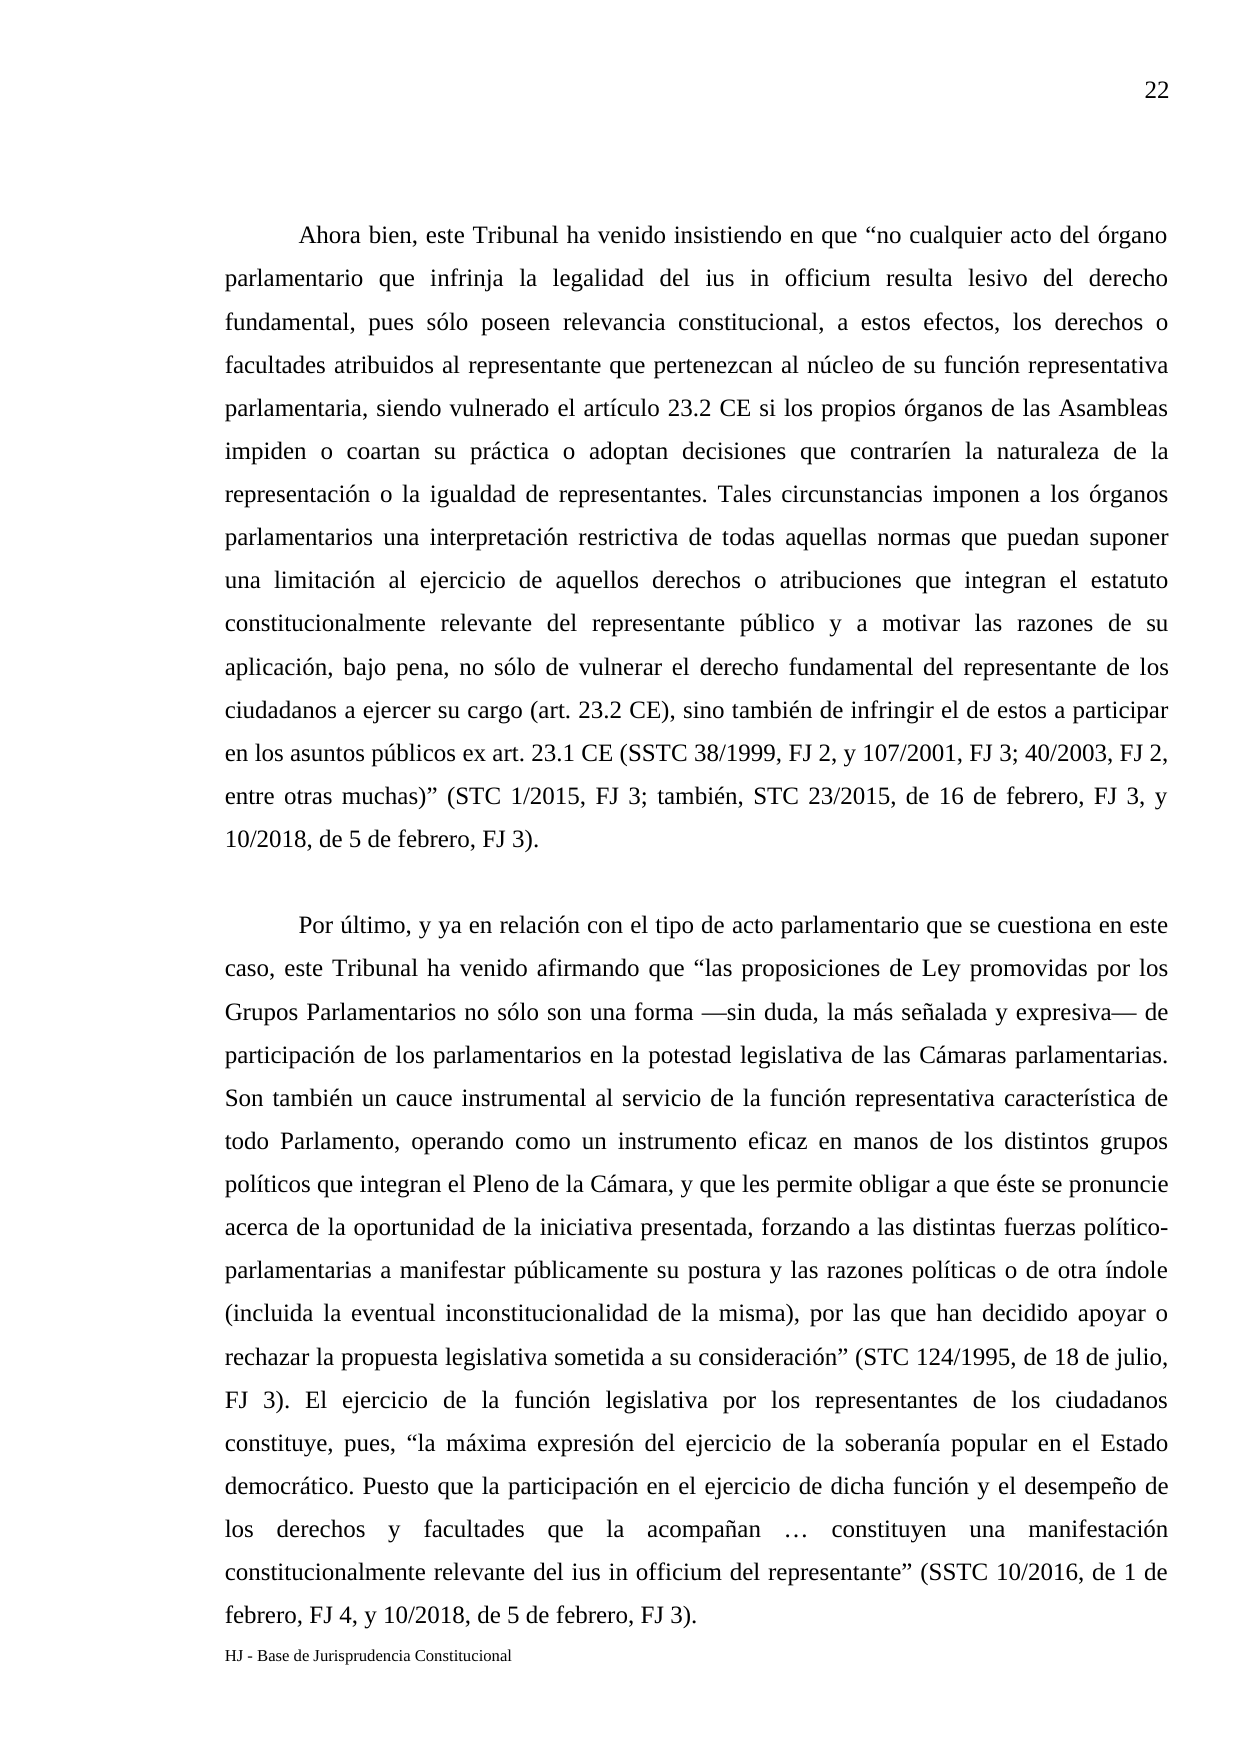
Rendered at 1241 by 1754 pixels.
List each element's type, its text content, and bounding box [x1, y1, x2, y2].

text Por último, y ya en relación con el tipo de acto parlamentario que se cuestiona en este caso, este Tribunal ha venido afirmando que “las proposiciones de Ley promovidas por los Grupos Parlamentarios no sólo son una forma —sin duda, la más señalada y expresiva— de participación de los parlamentarios en la potestad legislativa de las Cámaras parlamentarias. Son también un cauce instrumental al servicio de la función representativa característica de todo Parlamento, operando como un instrumento eficaz en manos de los distintos grupos políticos que integran el Pleno de la Cámara, y que les permite obligar a que éste se pronuncie acerca de la oportunidad de la iniciativa presentada, forzando a las distintas fuerzas político-parlamentarias a manifestar públicamente su postura y las razones políticas o de otra índole (incluida la eventual inconstitucionalidad de la misma), por las que han decidido apoyar o rechazar la propuesta legislativa sometida a su consideración” (STC 124/1995, de 18 de julio, FJ 3). El ejercicio de la función legislativa por los representantes de los ciudadanos constituye, pues, “la máxima expresión del ejercicio de la soberanía popular en el Estado democrático. Puesto que la participación en el ejercicio de dicha función y el desempeño de los derechos y facultades que la acompañan … constituyen una manifestación constitucionalmente relevante del ius in officium del representante” (SSTC 10/2016, de 1 de febrero, FJ 4, y 10/2018, de 5 de febrero, FJ 3). [224, 910, 1169, 1629]
text Ahora bien, este Tribunal ha venido insistiendo en que “no cualquier acto del órgano parlamentario que infrinja la legalidad del ius in officium resulta lesivo del derecho fundamental, pues sólo poseen relevancia constitucional, a estos efectos, los derechos o facultades atribuidos al representante que pertenezcan al núcleo de su función representativa parlamentaria, siendo vulnerado el artículo 23.2 CE si los propios órganos de las Asambleas impiden o coartan su práctica o adoptan decisiones que contraríen la naturaleza de la representación o la igualdad de representantes. Tales circunstancias imponen a los órganos parlamentarios una interpretación restrictiva de todas aquellas normas que puedan suponer una limitación al ejercicio de aquellos derechos o atribuciones que integran el estatuto constitucionalmente relevante del representante público y a motivar las razones de su aplicación, bajo pena, no sólo de vulnerar el derecho fundamental del representante de los ciudadanos a ejercer su cargo (art. 23.2 CE), sino también de infringir el de estos a participar en los asuntos públicos ex art. 23.1 CE (SSTC 38/1999, FJ 2, y 107/2001, FJ 3; 40/2003, FJ 2, entre otras muchas)” (STC 1/2015, FJ 3; también, STC 23/2015, de 16 de febrero, FJ 3, y 10/2018, de 5 de febrero, FJ 3). [224, 220, 1169, 853]
